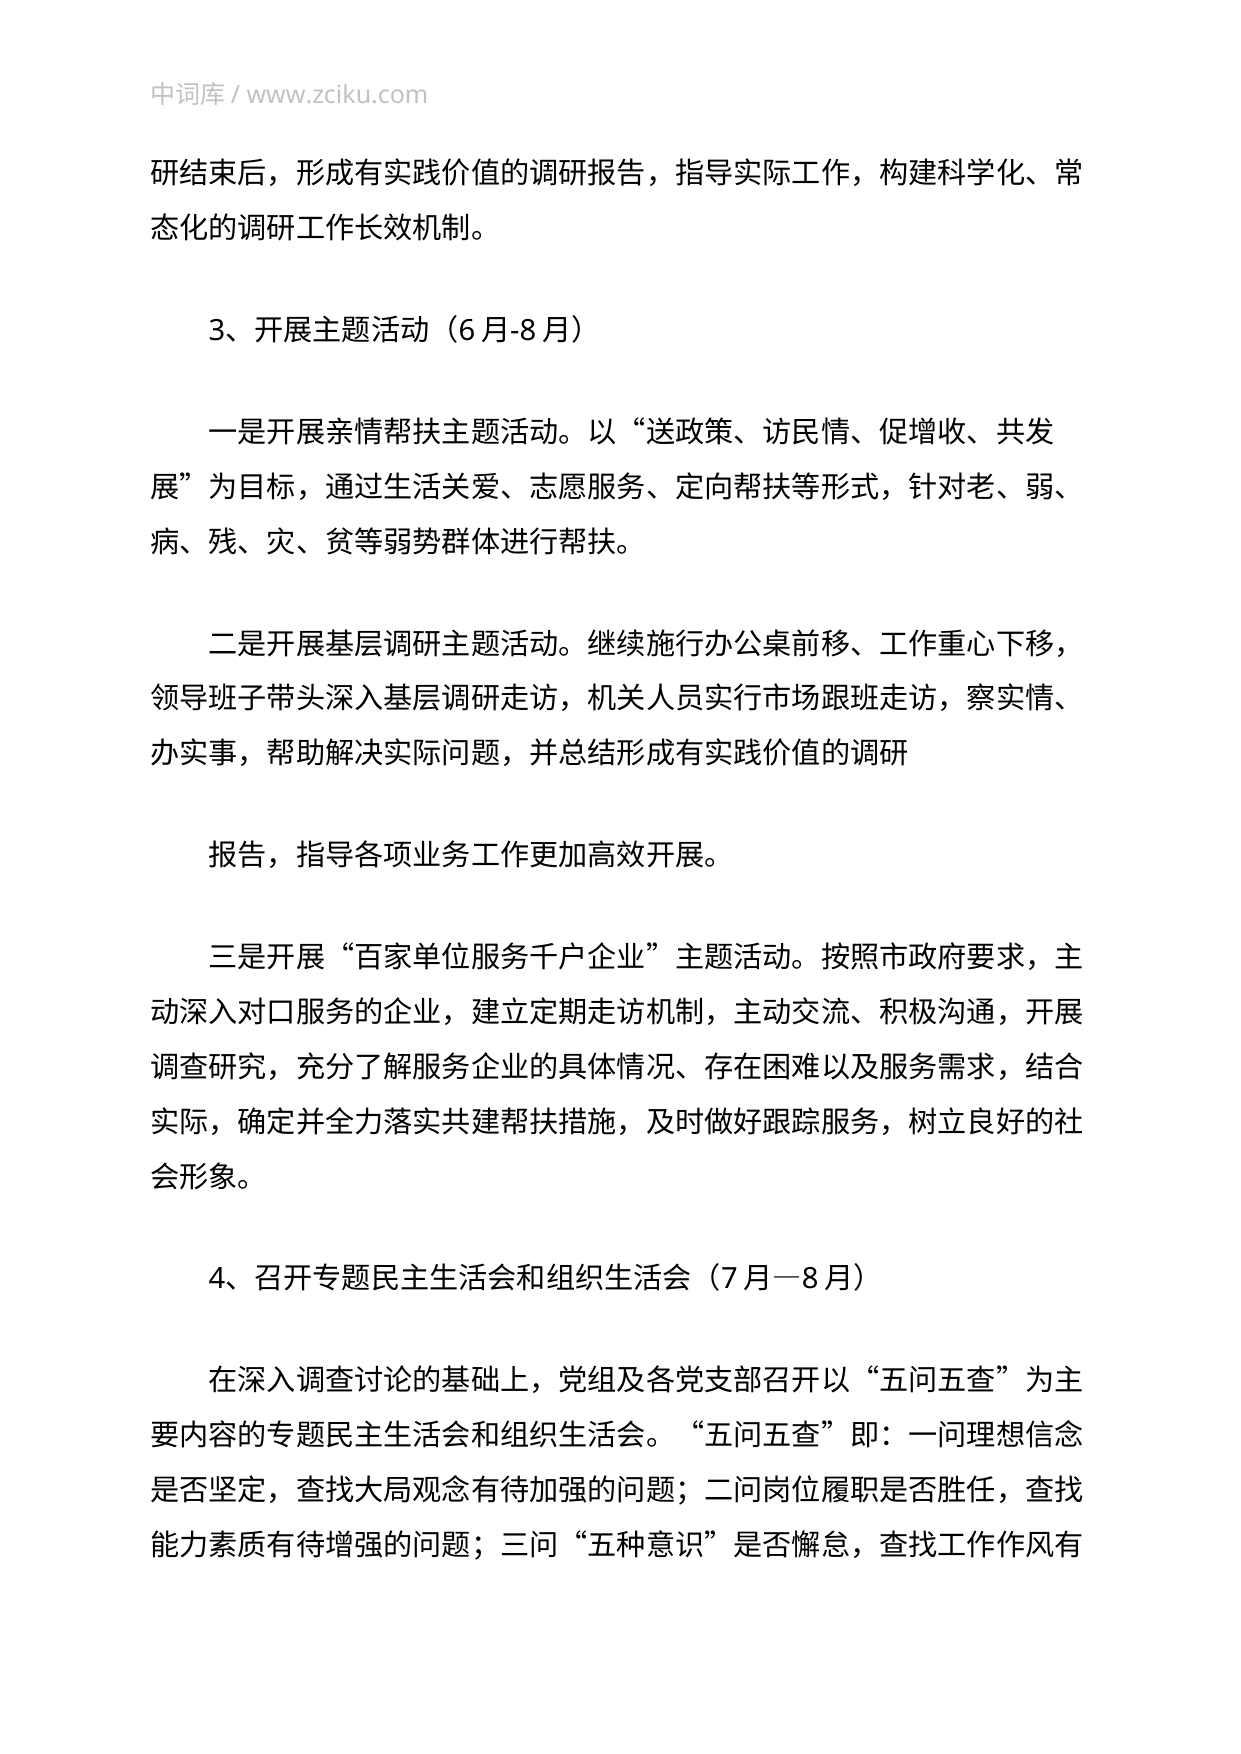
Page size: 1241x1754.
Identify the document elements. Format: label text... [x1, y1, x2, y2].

text 3、开展主题活动（6月-8月） [150, 307, 1090, 349]
text 一是开展亲情帮扶主题活动。以“送政策、访民情、促增收、共发展”为目标，通过生活关爱、志愿服务、定向帮扶等形式，针对老、弱、病、残、灾、贫等弱势群体进行帮扶。 [150, 409, 1090, 561]
text 二是开展基层调研主题活动。继续施行办公桌前移、工作重心下移，领导班子带头深入基层调研走访，机关人员实行市场跟班走访，察实情、办实事，帮助解决实际问题，并总结形成有实践价值的调研 [150, 620, 1090, 772]
text 三是开展“百家单位服务千户企业”主题活动。按照市政府要求，主动深入对口服务的企业，建立定期走访机制，主动交流、积极沟通，开展调查研究，充分了解服务企业的具体情况、存在困难以及服务需求，结合实际，确定并全力落实共建帮扶措施，及时做好跟踪服务，树立良好的社会形象。 [150, 933, 1090, 1195]
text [150, 1357, 1090, 1564]
text 报告，指导各项业务工作更加高效开展。 [150, 832, 1090, 874]
text 4、召开专题民主生活会和组织生活会（7月—8月） [150, 1255, 1090, 1297]
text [150, 150, 1090, 247]
